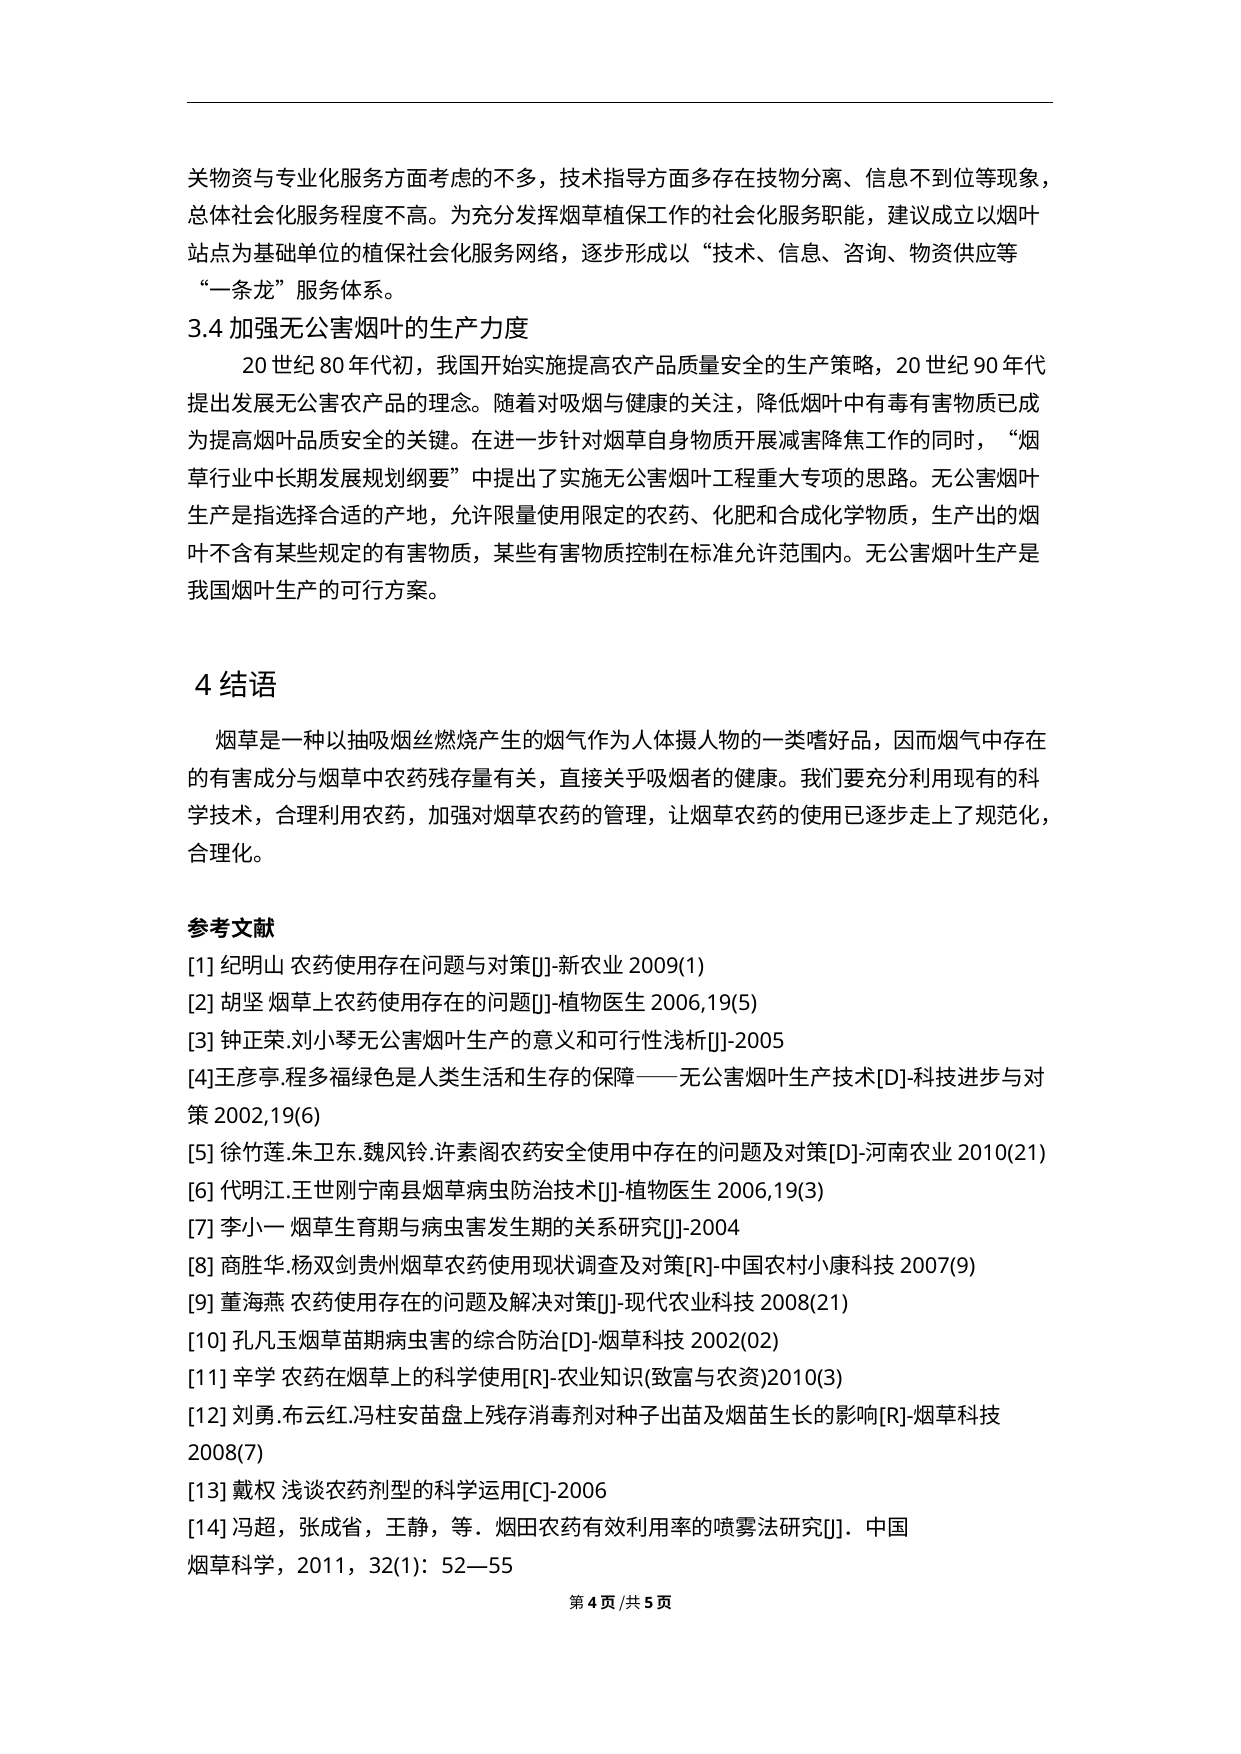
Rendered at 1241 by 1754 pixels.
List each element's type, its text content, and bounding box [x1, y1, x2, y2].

text [4]王彦亭.程多福绿色是人类生活和生存的保障——无公害烟叶生产技术[D]-科技进步与对策2002,19(6) [187, 1058, 1053, 1133]
text [12] 刘勇.布云红.冯柱安苗盘上残存消毒剂对种子出苗及烟苗生长的影响[R]-烟草科技 2008(7) [187, 1395, 1053, 1470]
text [6] 代明江.王世刚宁南县烟草病虫防治技术[J]-植物医生2006,19(3) [187, 1170, 1053, 1208]
text 20世纪80年代初，我国开始实施提高农产品质量安全的生产策略，20世纪90年代提出发展无公害农产品的理念。随着对吸烟与健康的关注，降低烟叶中有毒有害物质已成为提高烟叶品质安全的关键。在进一步针对烟草自身物质开展减害降焦工作的同时，“烟草行业中长期发展规划纲要”中提出了实施无公害烟叶工程重大专项的思路。无公害烟叶生产是指选择合适的产地，允许限量使用限定的农药、化肥和合成化学物质，生产出的烟叶不含有某些规定的有害物质，某些有害物质控制在标准允许范围内。无公害烟叶生产是我国烟叶生产的可行方案。 [187, 345, 1053, 608]
text [1] 纪明山 农药使用存在问题与对策[J]-新农业2009(1) [187, 945, 1053, 983]
text [13] 戴权 浅谈农药剂型的科学运用[C]-2006 [187, 1470, 1053, 1508]
text [8] 商胜华.杨双剑贵州烟草农药使用现状调查及对策[R]-中国农村小康科技2007(9) [187, 1245, 1053, 1283]
text [5] 徐竹莲.朱卫东.魏风铃.许素阁农药安全使用中存在的问题及对策[D]-河南农业2010(21) [187, 1133, 1053, 1170]
text 4 结语 [187, 645, 1053, 720]
text [2] 胡坚 烟草上农药使用存在的问题[J]-植物医生2006,19(5) [187, 983, 1053, 1020]
text [11] 辛学 农药在烟草上的科学使用[R]-农业知识(致富与农资)2010(3) [187, 1358, 1053, 1395]
text 烟草科学，2011，32(1)：52—55 [187, 1545, 1053, 1583]
text [14] 冯超，张成省，王静，等．烟田农药有效利用率的喷雾法研究[J]．中国 [187, 1508, 1053, 1545]
text [7] 李小一 烟草生育期与病虫害发生期的关系研究[J]-2004 [187, 1208, 1053, 1245]
text 参考文献 [187, 908, 1053, 945]
text 3.4 加强无公害烟叶的生产力度 [187, 308, 1053, 345]
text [187, 158, 1053, 308]
text [3] 钟正荣.刘小琴无公害烟叶生产的意义和可行性浅析[J]-2005 [187, 1020, 1053, 1058]
text [10] 孔凡玉烟草苗期病虫害的综合防治[D]-烟草科技 2002(02) [187, 1320, 1053, 1358]
text [9] 董海燕 农药使用存在的问题及解决对策[J]-现代农业科技2008(21) [187, 1283, 1053, 1320]
text 烟草是一种以抽吸烟丝燃烧产生的烟气作为人体摄人物的一类嗜好品，因而烟气中存在的有害成分与烟草中农药残存量有关，直接关乎吸烟者的健康。我们要充分利用现有的科学技术，合理利用农药，加强对烟草农药的管理，让烟草农药的使用已逐步走上了规范化，合理化。 [187, 720, 1053, 870]
